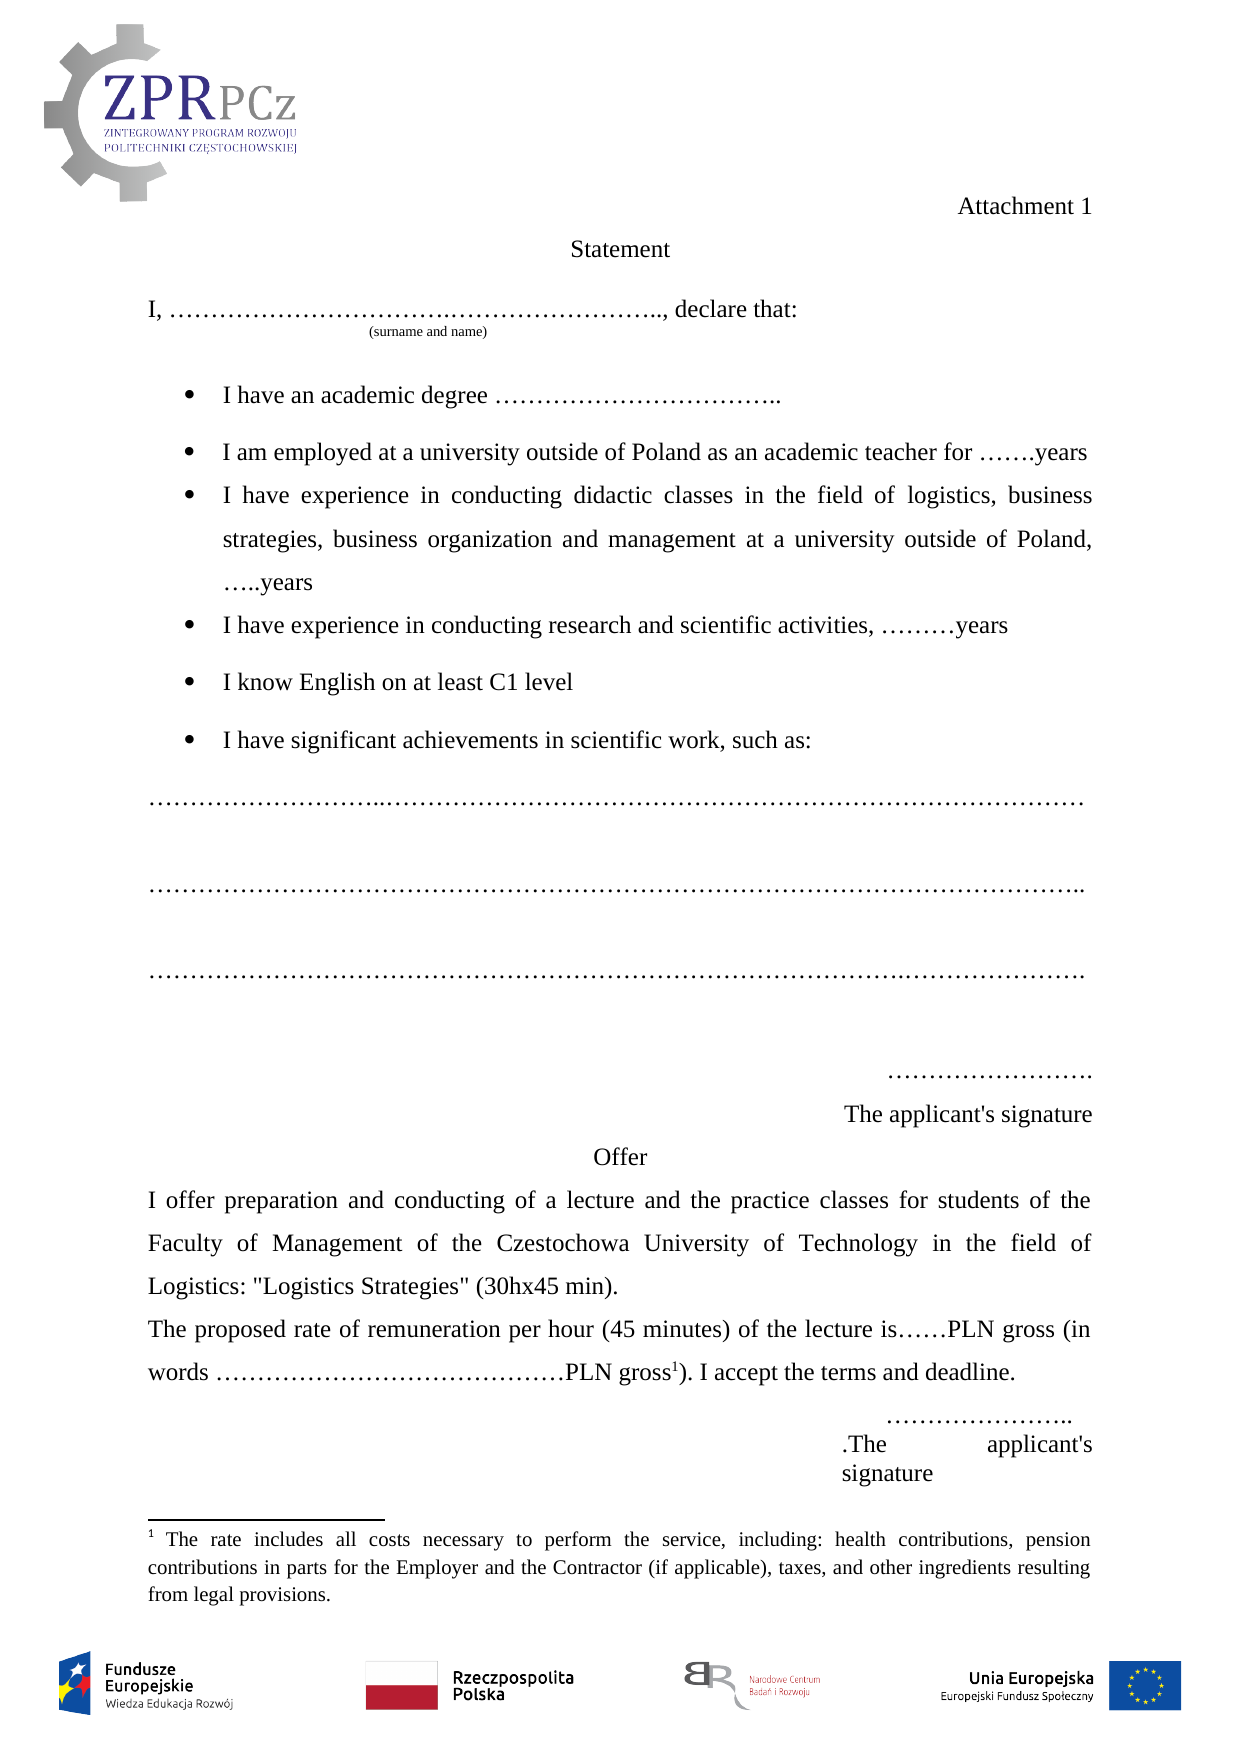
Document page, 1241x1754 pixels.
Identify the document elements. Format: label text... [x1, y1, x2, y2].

text Attachment 1 [148, 191, 1093, 219]
picture [59, 1651, 1182, 1715]
text (surname and name) [295, 322, 1093, 351]
list I am employed at a university outside of Poland as an academic teacher for …….years [185, 437, 1093, 466]
text Offer [148, 1142, 1093, 1171]
text ……………………. [148, 1056, 1093, 1084]
list I have significant achievements in scientific work, such as: [185, 725, 1093, 754]
list I have an academic degree …………………………….. [185, 380, 1093, 409]
text The proposed rate of remuneration per hour (45 minutes) of the lecture is……PLN gross (in words ……………………………………PLN gross). I accept the terms and deadline. [148, 1314, 1093, 1386]
text ……………………………………………………………………………….…………………. [148, 955, 1093, 984]
picture [43, 24, 297, 202]
list I know English on at least C1 level [185, 667, 1093, 696]
list I have experience in conducting research and scientific activities, ………years [185, 610, 1093, 639]
text …………………...The applicant's signature [842, 1401, 1093, 1487]
list I have experience in conducting didactic classes in the field of logistics, business strategies, business organization and management at a university outside of Poland, …..years [185, 481, 1093, 596]
text Statement [148, 234, 1093, 263]
text I, …………………………….…………………….., declare that: [148, 294, 1093, 322]
text The applicant's signature [148, 1099, 1093, 1127]
text I offer preparation and conducting of a lecture and the practice classes for students of the Faculty of Management of the Czestochowa University of Technology in the field of Logistics: "Logistics Strategies" (30hx45 min). [148, 1185, 1093, 1300]
text ………………………………………………………………………………………………….. [148, 869, 1093, 897]
text ………………………..………………………………………………………………………… [148, 782, 1093, 811]
